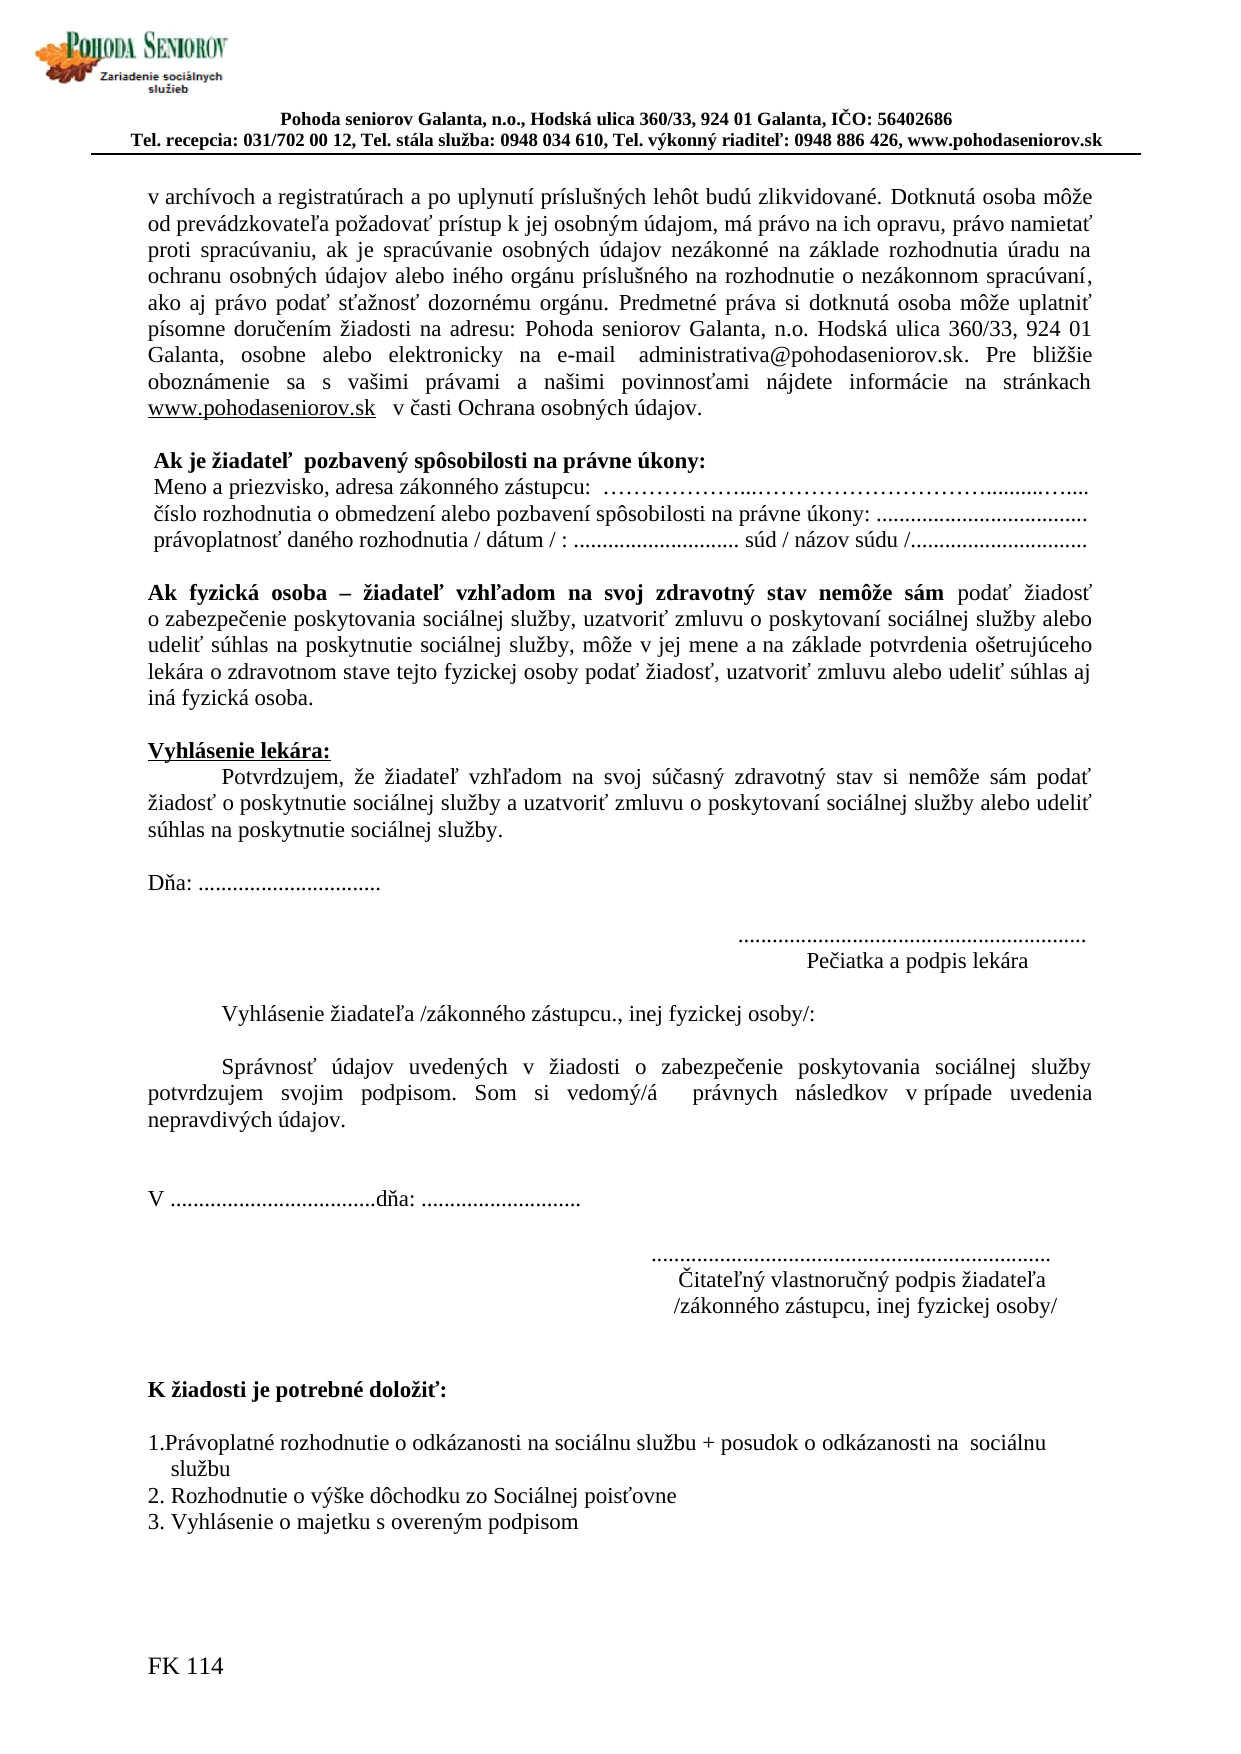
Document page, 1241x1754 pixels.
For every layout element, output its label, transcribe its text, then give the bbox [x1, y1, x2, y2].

text číslo rozhodnutia o obmedzení alebo pozbavení spôsobilosti na právne úkony: ..................................... [148, 499, 1093, 526]
text V ....................................dňa: ............................ [148, 1185, 1093, 1211]
text Pečiatka a podpis lekára [148, 948, 1093, 974]
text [148, 183, 1093, 421]
text Ak je žiadateľ pozbavený spôsobilosti na právne úkony: [148, 447, 1093, 473]
picture [32, 20, 230, 102]
text ............................................................. [664, 921, 1093, 948]
text ...................................................................... [148, 1240, 1093, 1266]
text Čitateľný vlastnoručný podpis žiadateľa [295, 1266, 1093, 1293]
text /zákonného zástupcu, inej fyzickej osoby/ [148, 1293, 1093, 1319]
text Vyhlásenie lekára: [148, 737, 1093, 763]
text Potvrdzujem, že žiadateľ vzhľadom na svoj súčasný zdravotný stav si nemôže sám podať žiadosť o poskytnutie sociálnej služby a uzatvoriť zmluvu o poskytovaní sociálnej služby alebo udeliť súhlas na poskytnutie sociálnej služby. [148, 763, 1093, 842]
text Meno a priezvisko, adresa zákonného zástupcu: ………………...…………………………..........….... [148, 473, 1093, 499]
text Vyhlásenie žiadateľa /zákonného zástupcu., inej fyzickej osoby/: [148, 1000, 1093, 1027]
text Správnosť údajov uvedených v žiadosti o zabezpečenie poskytovania sociálnej služby potvrdzujem svojim podpisom. Som si vedomý/á právnych následkov v prípade uvedenia nepravdivých údajov. [148, 1053, 1093, 1132]
text 2. Rozhodnutie o výške dôchodku zo Sociálnej poisťovne [148, 1482, 1093, 1508]
text 1.Právoplatné rozhodnutie o odkázanosti na sociálnu službu + posudok o odkázanosti na sociálnu [148, 1429, 1093, 1456]
text 3. Vyhlásenie o majetku s overeným podpisom [148, 1508, 1093, 1534]
text právoplatnosť daného rozhodnutia / dátum / : ............................. súd / názov súdu /............................... [148, 526, 1093, 552]
text Ak fyzická osoba – žiadateľ vzhľadom na svoj zdravotný stav nemôže sám podať žiadosť o zabezpečenie poskytovania sociálnej služby, uzatvoriť zmluvu o poskytovaní sociálnej služby alebo udeliť súhlas na poskytnutie sociálnej služby, môže v jej mene a na základe potvrdenia ošetrujúceho lekára o zdravotnom stave tejto fyzickej osoby podať žiadosť, uzatvoriť zmluvu alebo udeliť súhlas aj iná fyzická osoba. [148, 579, 1093, 710]
text K žiadosti je potrebné doložiť: [148, 1376, 1093, 1403]
text službu [148, 1456, 1093, 1482]
text Dňa: ................................ [148, 868, 1093, 895]
